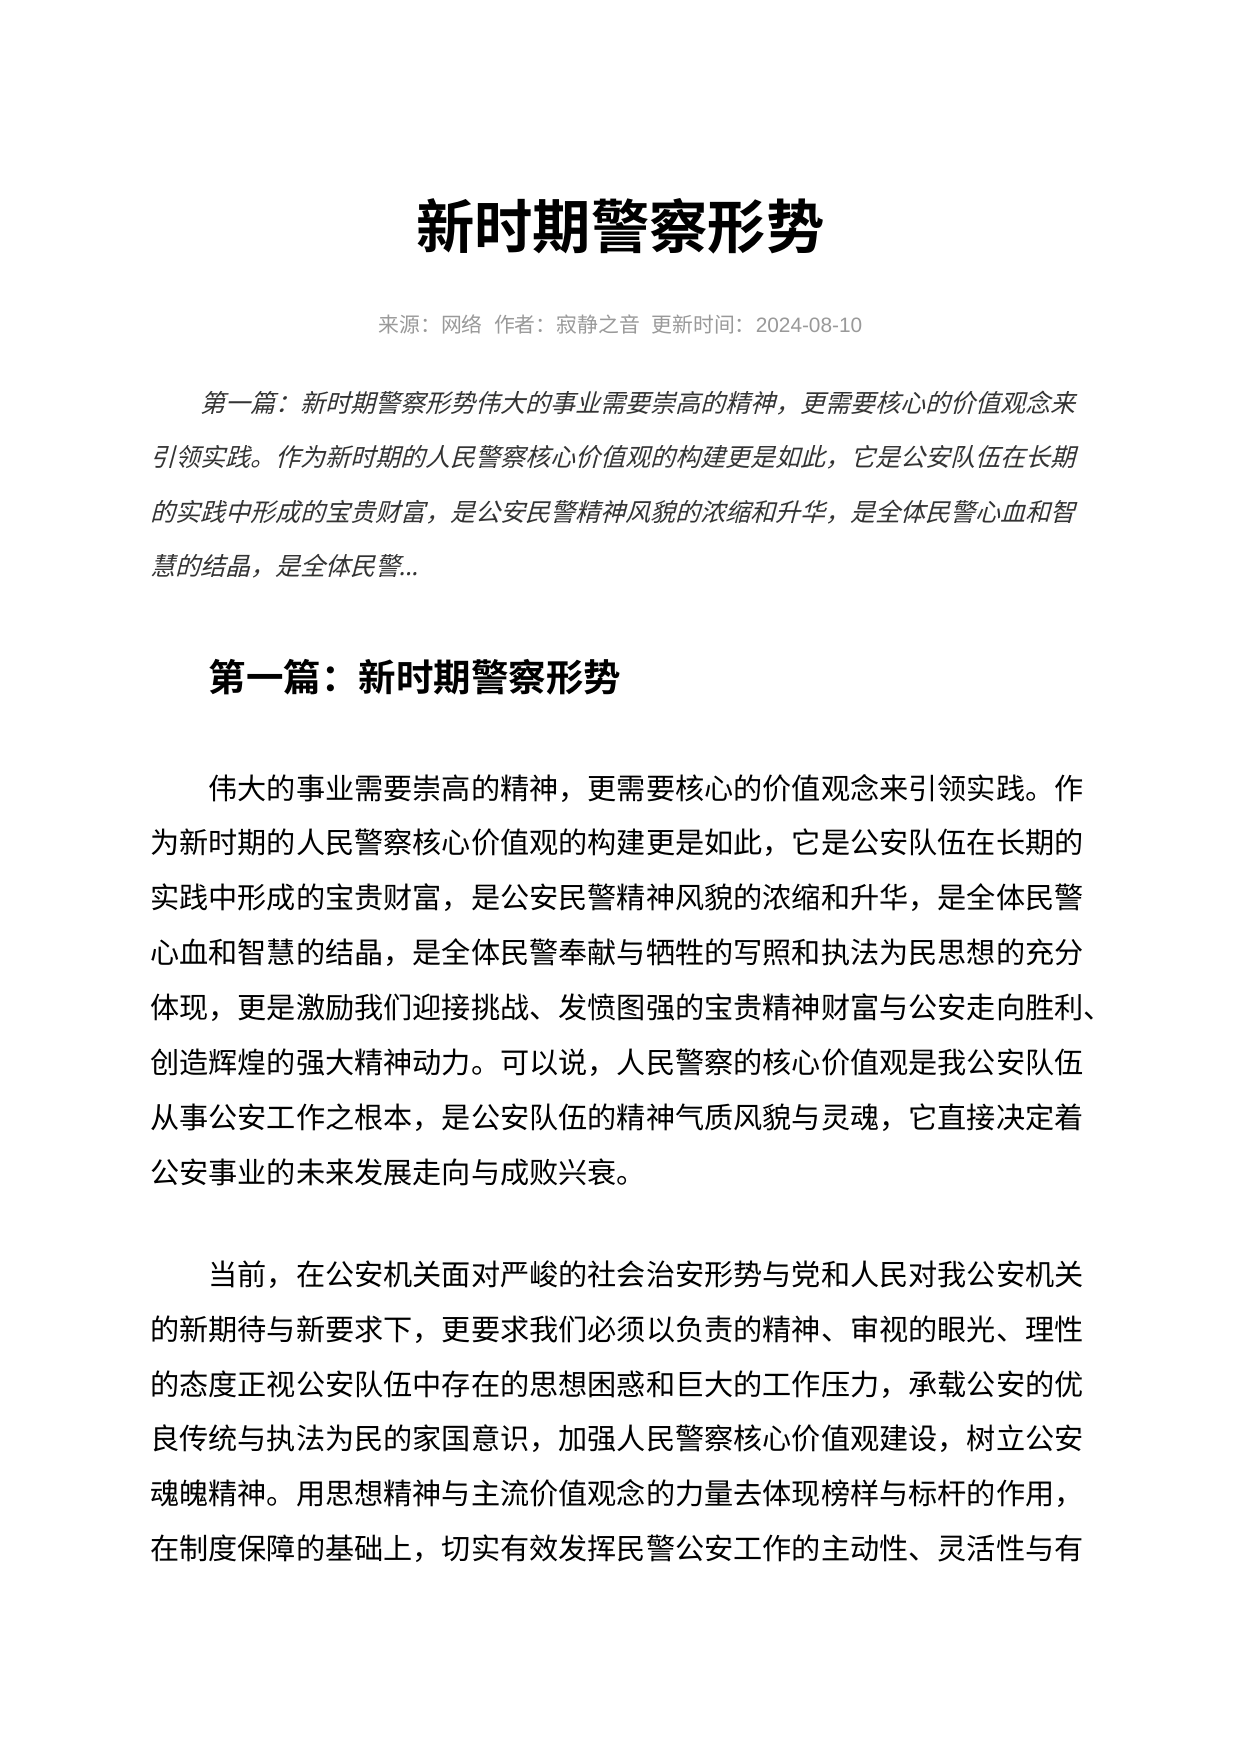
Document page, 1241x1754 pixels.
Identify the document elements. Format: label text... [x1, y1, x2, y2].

text 第一篇：新时期警察形势 [150, 648, 1090, 702]
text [150, 1251, 1090, 1568]
text 第一篇：新时期警察形势伟大的事业需要崇高的精神，更需要核心的价值观念来引领实践。作为新时期的人民警察核心价值观的构建更是如此，它是公安队伍在长期的实践中形成的宝贵财富，是公安民警精神风貌的浓缩和升华，是全体民警心血和智慧的结晶，是全体民警... [150, 383, 1090, 583]
text 来源：网络 作者：寂静之音 更新时间：2024-08-10 [150, 313, 1090, 337]
text 伟大的事业需要崇高的精神，更需要核心的价值观念来引领实践。作为新时期的人民警察核心价值观的构建更是如此，它是公安队伍在长期的实践中形成的宝贵财富，是公安民警精神风貌的浓缩和升华，是全体民警心血和智慧的结晶，是全体民警奉献与牺牲的写照和执法为民思想的充分体现，更是激励我们迎接挑战、发愤图强的宝贵精神财富与公安走向胜利、创造辉煌的强大精神动力。可以说，人民警察的核心价值观是我公安队伍从事公安工作之根本，是公安队伍的精神气质风貌与灵魂，它直接决定着公安事业的未来发展走向与成败兴衰。 [150, 765, 1090, 1192]
subtitle 新时期警察形势 [150, 181, 1090, 266]
